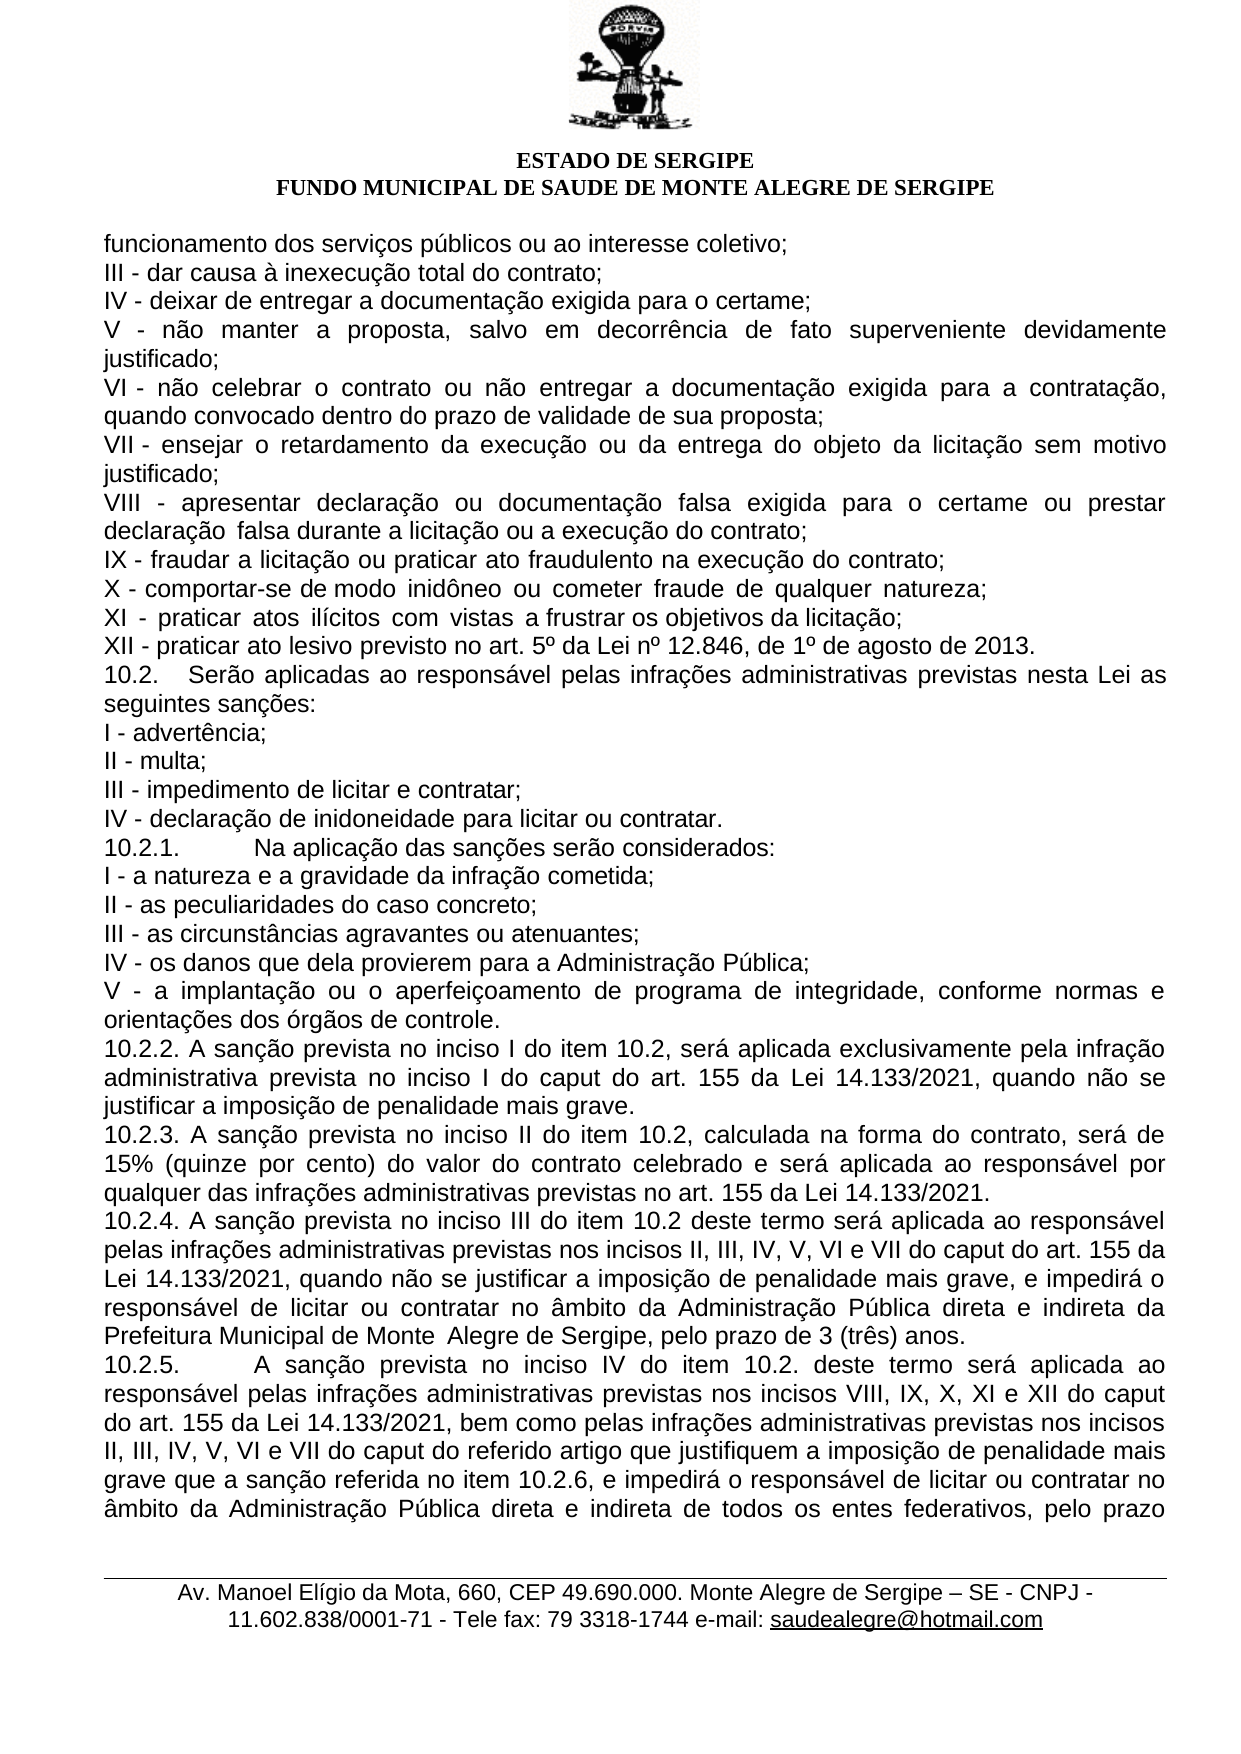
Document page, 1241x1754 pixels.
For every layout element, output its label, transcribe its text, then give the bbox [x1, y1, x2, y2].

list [103, 1350, 1167, 1523]
list III - dar causa à inexecução total do contrato; [103, 258, 1167, 286]
text 10.2.2. A sanção prevista no inciso I do item 10.2, será aplicada exclusivamente pela infração administrativa prevista no inciso I do caput do art. 155 da Lei 14.133/2021, quando não se justificar a imposição de penalidade mais grave. [103, 1034, 1167, 1120]
list VIII - apresentar declaração ou documentação falsa exigida para o certame ou prestar declaração falsa durante a licitação ou a execução do contrato; [103, 488, 1167, 545]
list Serão aplicadas ao responsável pelas infrações administrativas previstas nesta Lei as seguintes sanções: [103, 660, 1167, 718]
list Na aplicação das sanções serão considerados: [103, 833, 1167, 861]
list V - a implantação ou o aperfeiçoamento de programa de integridade, conforme normas e orientações dos órgãos de controle. [103, 976, 1167, 1034]
list IV - os danos que dela provierem para a Administração Pública; [103, 948, 1167, 976]
list VII - ensejar o retardamento da execução ou da entrega do objeto da licitação sem motivo justificado; [103, 430, 1167, 488]
list I - a natureza e a gravidade da infração cometida; [103, 861, 1167, 890]
list II - multa; [103, 746, 1167, 775]
list IX - fraudar a licitação ou praticar ato fraudulento na execução do contrato; [103, 545, 1167, 574]
list V - não manter a proposta, salvo em decorrência de fato superveniente devidamente justificado; [103, 315, 1167, 373]
list III - as circunstâncias agravantes ou atenuantes; [103, 919, 1167, 948]
text XII - praticar ato lesivo previsto no art. 5º da Lei nº 12.846, de 1º de agosto de 2013. [103, 631, 1167, 660]
list III - impedimento de licitar e contratar; [103, 775, 1167, 804]
list VI - não celebrar o contrato ou não entregar a documentação exigida para a contratação, quando convocado dentro do prazo de validade de sua proposta; [103, 373, 1167, 430]
list X - comportar-se de modo inidôneo ou cometer fraude de qualquer natureza; [103, 574, 1167, 603]
list II - as peculiaridades do caso concreto; [103, 890, 1167, 919]
list 10.2.4. A sanção prevista no inciso III do item 10.2 deste termo será aplicada ao responsável pelas infrações administrativas previstas nos incisos II, III, IV, V, VI e VII do caput do art. 155 da Lei 14.133/2021, quando não se justificar a imposição de penalidade mais grave, e impedirá o responsável de licitar ou contratar no âmbito da Administração Pública direta e indireta da Prefeitura Municipal de Monte Alegre de Sergipe, pelo prazo de 3 (três) anos. [103, 1206, 1167, 1350]
list 10.2.3. A sanção prevista no inciso II do item 10.2, calculada na forma do contrato, será de 15% (quinze por cento) do valor do contrato celebrado e será aplicada ao responsável por qualquer das infrações administrativas previstas no art. 155 da Lei 14.133/2021. [103, 1120, 1167, 1206]
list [103, 229, 1167, 258]
list IV - deixar de entregar a documentação exigida para o certame; [103, 286, 1167, 315]
list I - advertência; [103, 718, 1167, 746]
list IV - declaração de inidoneidade para licitar ou contratar. [103, 804, 1167, 833]
list XI - praticar atos ilícitos com vistas a frustrar os objetivos da licitação; [103, 603, 1167, 631]
